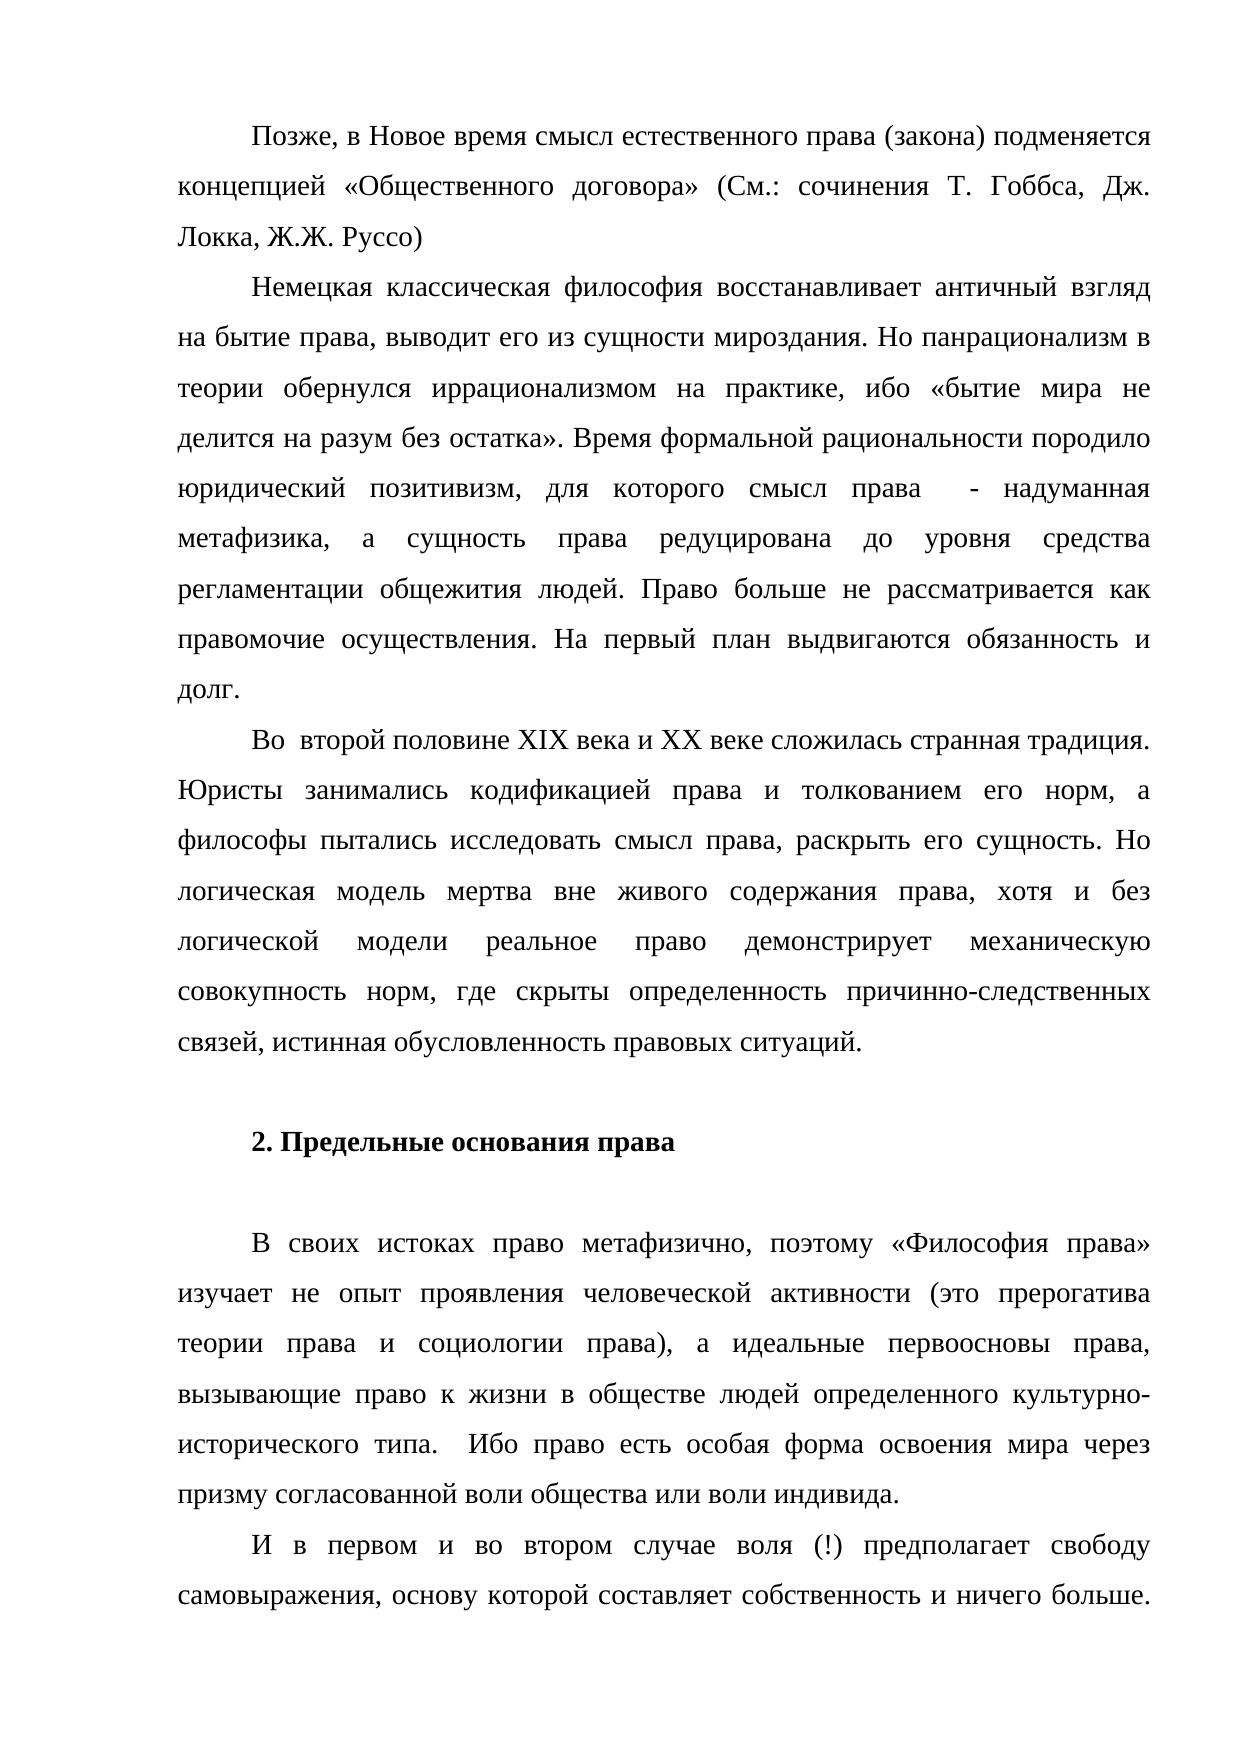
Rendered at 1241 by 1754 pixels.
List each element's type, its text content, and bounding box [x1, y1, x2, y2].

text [177, 118, 1152, 252]
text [177, 1527, 1152, 1611]
text Во второй половине XIX века и ХХ веке сложилась странная традиция. Юристы занимались кодификацией права и толкованием его норм, а философы пытались исследовать смысл права, раскрыть его сущность. Но логическая модель мертва вне живого содержания права, хотя и без логической модели реальное право демонстрирует механическую совокупность норм, где скрыты определенность причинно-следственных связей, истинная обусловленность правовых ситуаций. [177, 722, 1152, 1057]
text 2. Предельные основания права [177, 1124, 1152, 1158]
text Немецкая классическая философия восстанавливает античный взгляд на бытие права, выводит его из сущности мироздания. Но панрационализм в теории обернулся иррационализмом на практике, ибо «бытие мира не делится на разум без остатка». Время формальной рациональности породило юридический позитивизм, для которого смысл права - надуманная метафизика, а сущность права редуцирована до уровня средства регламентации общежития людей. Право больше не рассматривается как правомочие осуществления. На первый план выдвигаются обязанность и долг. [177, 269, 1152, 705]
text В своих истоках право метафизично, поэтому «Философия права» изучает не опыт проявления человеческой активности (это прерогатива теории права и социологии права), а идеальные первоосновы права, вызывающие право к жизни в обществе людей определенного культурно-исторического типа. Ибо право есть особая форма освоения мира через призму согласованной воли общества или воли индивида. [177, 1225, 1152, 1510]
